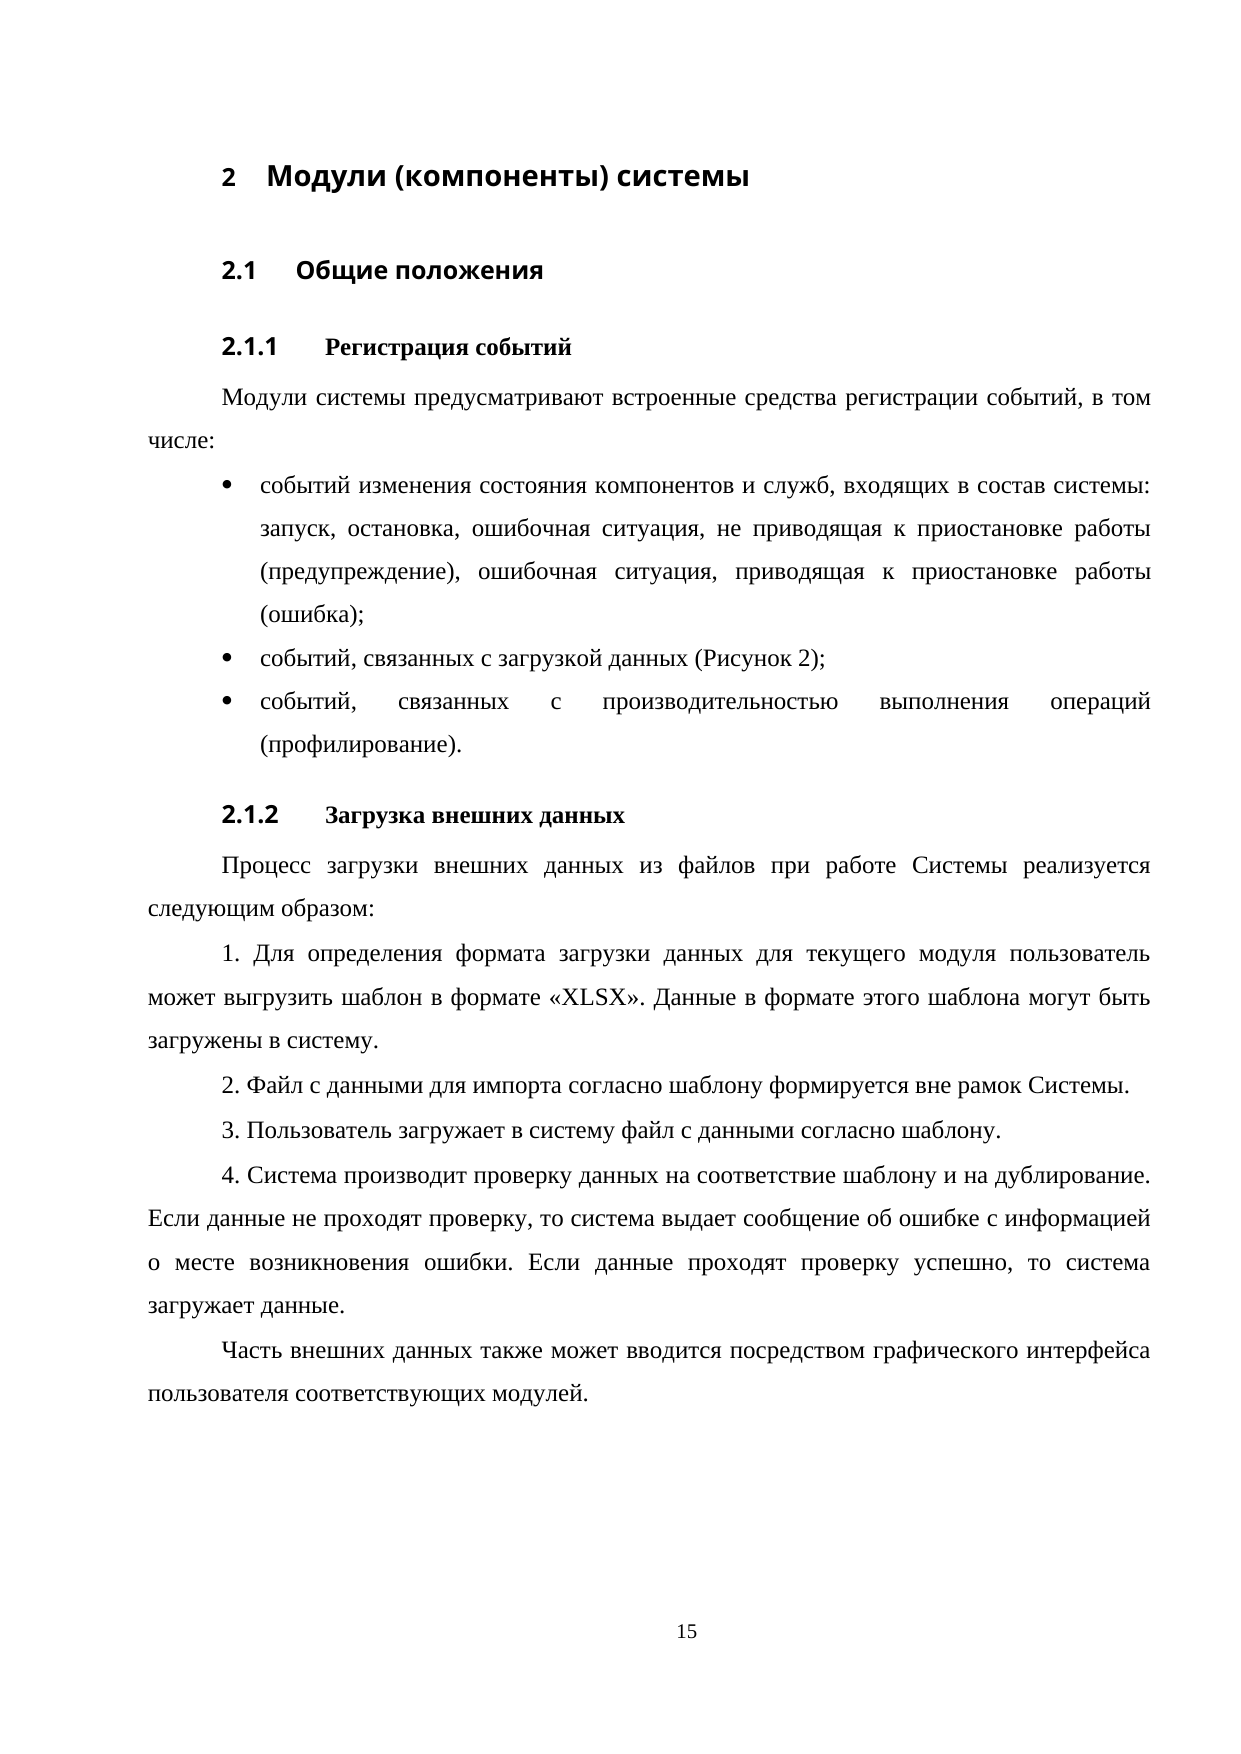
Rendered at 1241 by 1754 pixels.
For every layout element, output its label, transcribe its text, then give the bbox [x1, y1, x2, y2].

list событий изменения состояния компонентов и служб, входящих в состав системы: запуск, остановка, ошибочная ситуация, не приводящая к приостановке работы (предупреждение), ошибочная ситуация, приводящая к приостановке работы (ошибка); [223, 470, 1152, 628]
subtitle Модули (компоненты) системы [148, 156, 1152, 195]
subtitle Загрузка внешних данных [148, 797, 1152, 831]
list событий, связанных с загрузкой данных (Рисунок 2); [223, 643, 1152, 671]
text 3. Пользователь загружает в систему файл с данными согласно шаблону. [148, 1115, 1152, 1144]
text 2. Файл с данными для импорта согласно шаблону формируется вне рамок Системы. [148, 1070, 1152, 1099]
text 4. Система производит проверку данных на соответствие шаблону и на дублирование. Если данные не проходят проверку, то система выдает сообщение об ошибке с информацией о месте возникновения ошибки. Если данные проходят проверку успешно, то система загружает данные. [148, 1160, 1152, 1318]
subtitle Общие положения [148, 253, 1152, 287]
list событий, связанных с производительностью выполнения операций (профилирование). [223, 686, 1152, 758]
text Процесс загрузки внешних данных из файлов при работе Системы реализуется следующим образом: [148, 850, 1152, 922]
text Модули системы предусматривают встроенные средства регистрации событий, в том числе: [148, 382, 1152, 454]
subtitle Регистрация событий [148, 329, 1152, 363]
text Часть внешних данных также может вводится посредством графического интерфейса пользователя соответствующих модулей. [148, 1335, 1152, 1407]
text 1. Для определения формата загрузки данных для текущего модуля пользователь может выгрузить шаблон в формате «XLSX». Данные в формате этого шаблона могут быть загружены в систему. [148, 938, 1152, 1053]
